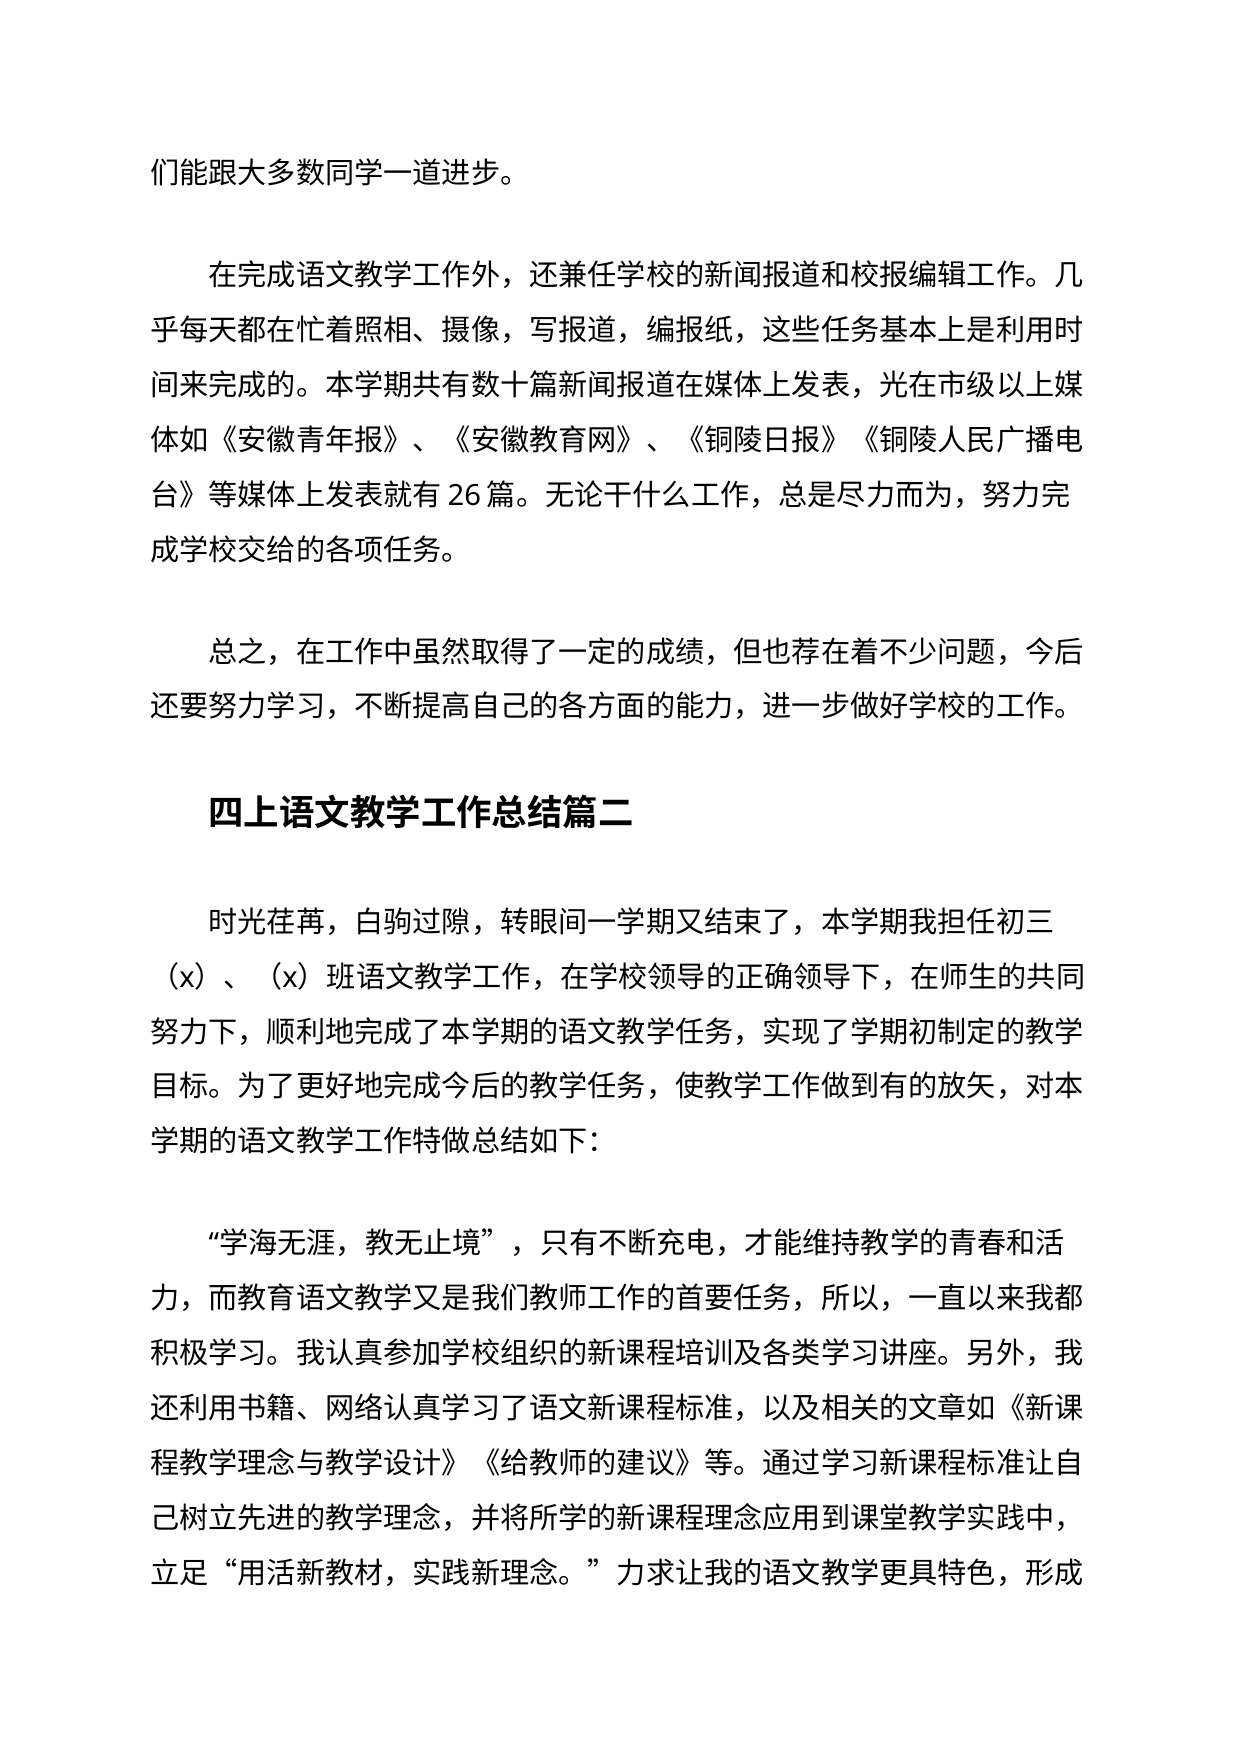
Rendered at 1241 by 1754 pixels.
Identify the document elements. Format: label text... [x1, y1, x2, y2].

text 时光荏苒，白驹过隙，转眼间一学期又结束了，本学期我担任初三（x）、（x）班语文教学工作，在学校领导的正确领导下，在师生的共同努力下，顺利地完成了本学期的语文教学任务，实现了学期初制定的教学目标。为了更好地完成今后的教学任务，使教学工作做到有的放矢，对本学期的语文教学工作特做总结如下： [150, 898, 1090, 1160]
text 总之，在工作中虽然取得了一定的成绩，但也荐在着不少问题，今后还要努力学习，不断提高自己的各方面的能力，进一步做好学校的工作。 [150, 628, 1090, 725]
text 在完成语文教学工作外，还兼任学校的新闻报道和校报编辑工作。几乎每天都在忙着照相、摄像，写报道，编报纸，这些任务基本上是利用时间来完成的。本学期共有数十篇新闻报道在媒体上发表，光在市级以上媒体如《安徽青年报》、《安徽教育网》、《铜陵日报》《铜陵人民广播电台》等媒体上发表就有26篇。无论干什么工作，总是尽力而为，努力完成学校交给的各项任务。 [150, 252, 1090, 569]
text 四上语文教学工作总结篇二 [150, 785, 1090, 836]
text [150, 1220, 1090, 1591]
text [150, 150, 1090, 192]
